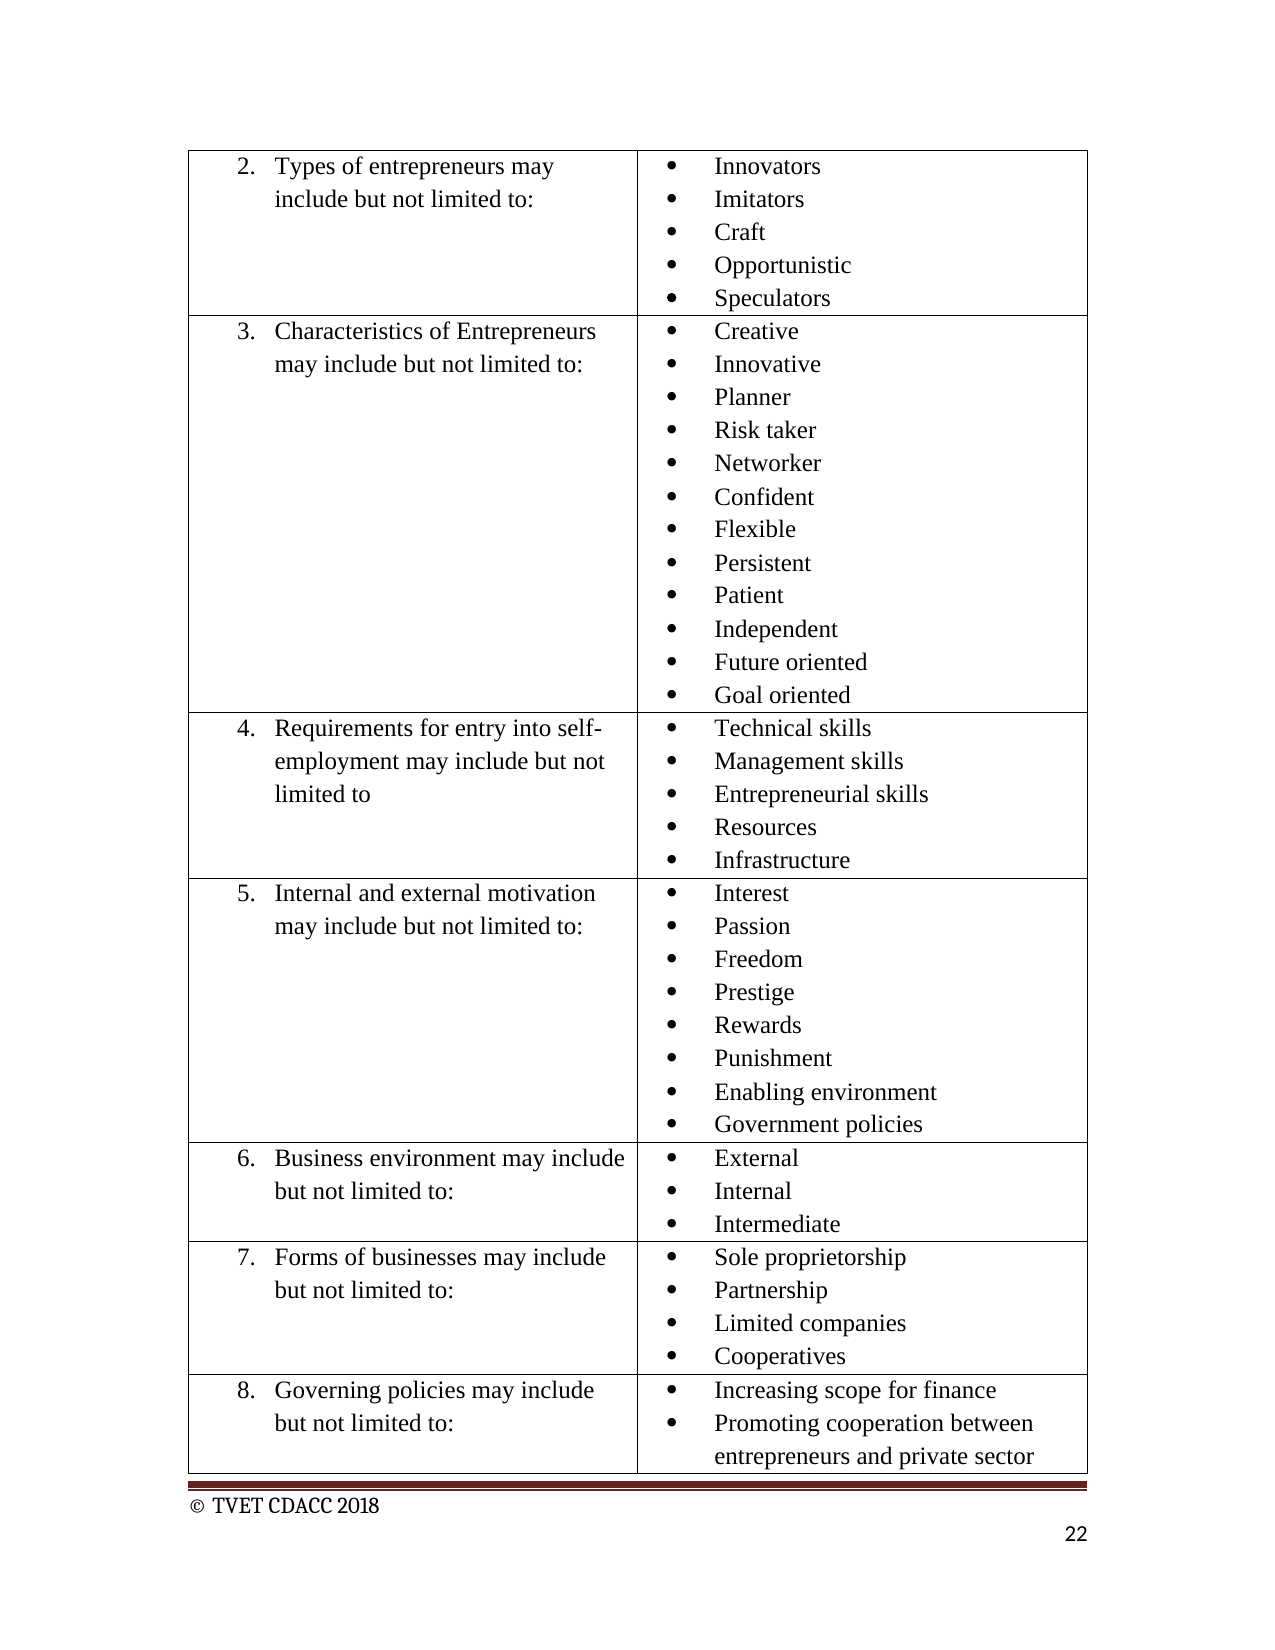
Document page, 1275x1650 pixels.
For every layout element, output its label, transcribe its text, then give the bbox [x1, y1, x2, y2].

table_cell Characteristics of Entrepreneurs may include but not limited to: [189, 316, 637, 712]
table_cell Internal and external motivation may include but not limited to: [189, 879, 637, 1142]
table_cell Interest Passion Freedom Prestige Rewards Punishment Enabling environment Government policies [638, 879, 1087, 1142]
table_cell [638, 1375, 1087, 1473]
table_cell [189, 1375, 637, 1473]
table_cell Creative Innovative Planner Risk taker Networker Confident Flexible Persistent Patient Independent Future oriented Goal oriented [638, 316, 1087, 712]
table_cell External Internal Intermediate [638, 1143, 1087, 1241]
table_cell Sole proprietorship Partnership Limited companies Cooperatives [638, 1242, 1087, 1374]
table_cell Requirements for entry into self-employment may include but not limited to [189, 713, 637, 877]
table_cell Forms of businesses may include but not limited to: [189, 1242, 637, 1374]
table_cell Types of entrepreneurs may include but not limited to: [189, 151, 637, 315]
table_cell Business environment may include but not limited to: [189, 1143, 637, 1241]
table_cell Innovators Imitators Craft Opportunistic Speculators [638, 151, 1087, 315]
table_cell Technical skills Management skills Entrepreneurial skills Resources Infrastructure [638, 713, 1087, 877]
